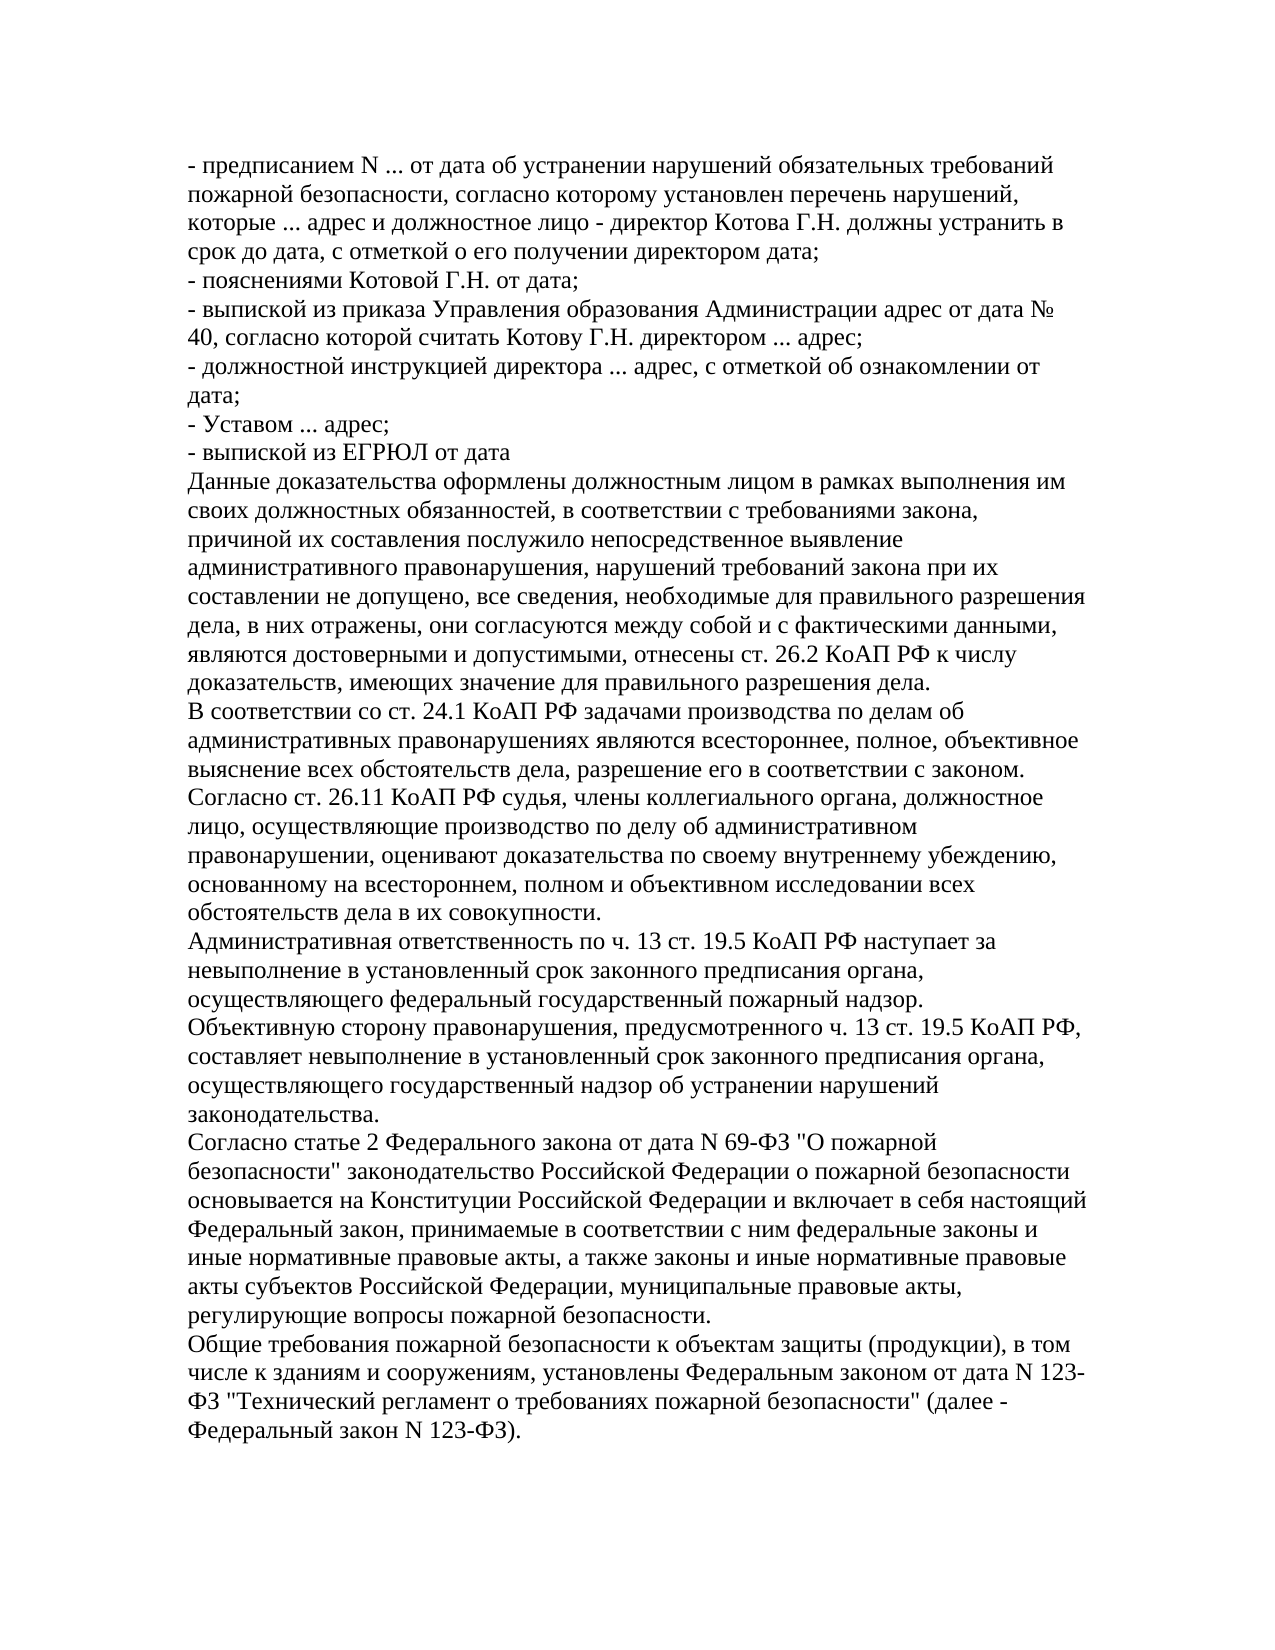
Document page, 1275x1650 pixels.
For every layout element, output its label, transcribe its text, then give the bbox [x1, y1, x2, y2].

text - Уставом ... адрес; [187, 409, 1087, 437]
text - предписанием N ... от дата об устранении нарушений обязательных требований пожарной безопасности, согласно которому установлен перечень нарушений, которые ... адрес и должностное лицо - директор Котова Г.Н. должны устранить в срок до дата, с отметкой о его получении директором дата; [187, 150, 1087, 265]
text - пояснениями Котовой Г.Н. от дата; [187, 265, 1087, 294]
text - выпиской из ЕГРЮЛ от дата [187, 437, 1087, 466]
text Административная ответственность по ч. 13 ст. 19.5 КоАП РФ наступает за невыполнение в установленный срок законного предписания органа, осуществляющего федеральный государственный пожарный надзор. [187, 926, 1087, 1012]
text Данные доказательства оформлены должностным лицом в рамках выполнения им своих должностных обязанностей, в соответствии с требованиями закона, причиной их составления послужило непосредственное выявление административного правонарушения, нарушений требований закона при их составлении не допущено, все сведения, необходимые для правильного разрешения дела, в них отражены, они согласуются между собой и с фактическими данными, являются достоверными и допустимыми, отнесены ст. 26.2 КоАП РФ к числу доказательств, имеющих значение для правильного разрешения дела. [187, 466, 1087, 696]
text Объективную сторону правонарушения, предусмотренного ч. 13 ст. 19.5 КоАП РФ, составляет невыполнение в установленный срок законного предписания органа, осуществляющего государственный надзор об устранении нарушений законодательства. [187, 1012, 1087, 1127]
text Согласно ст. 26.11 КоАП РФ судья, члены коллегиального органа, должностное лицо, осуществляющие производство по делу об административном правонарушении, оценивают доказательства по своему внутреннему убеждению, основанному на всестороннем, полном и объективном исследовании всех обстоятельств дела в их совокупности. [187, 782, 1087, 926]
text В соответствии со ст. 24.1 КоАП РФ задачами производства по делам об административных правонарушениях являются всестороннее, полное, объективное выяснение всех обстоятельств дела, разрешение его в соответствии с законом. [187, 696, 1087, 782]
text - выпиской из приказа Управления образования Администрации адрес от дата № 40, согласно которой считать Котову Г.Н. директором ... адрес; [187, 294, 1087, 351]
text Общие требования пожарной безопасности к объектам защиты (продукции), в том числе к зданиям и сооружениям, установлены Федеральным законом от дата N 123-ФЗ "Технический регламент о требованиях пожарной безопасности" (далее - Федеральный закон N 123-ФЗ). [187, 1329, 1087, 1444]
text Согласно статье 2 Федерального закона от дата N 69-ФЗ "О пожарной безопасности" законодательство Российской Федерации о пожарной безопасности основывается на Конституции Российской Федерации и включает в себя настоящий Федеральный закон, принимаемые в соответствии с ним федеральные законы и иные нормативные правовые акты, а также законы и иные нормативные правовые акты субъектов Российской Федерации, муниципальные правовые акты, регулирующие вопросы пожарной безопасности. [187, 1127, 1087, 1329]
text - должностной инструкцией директора ... адрес, с отметкой об ознакомлении от дата; [187, 351, 1087, 409]
